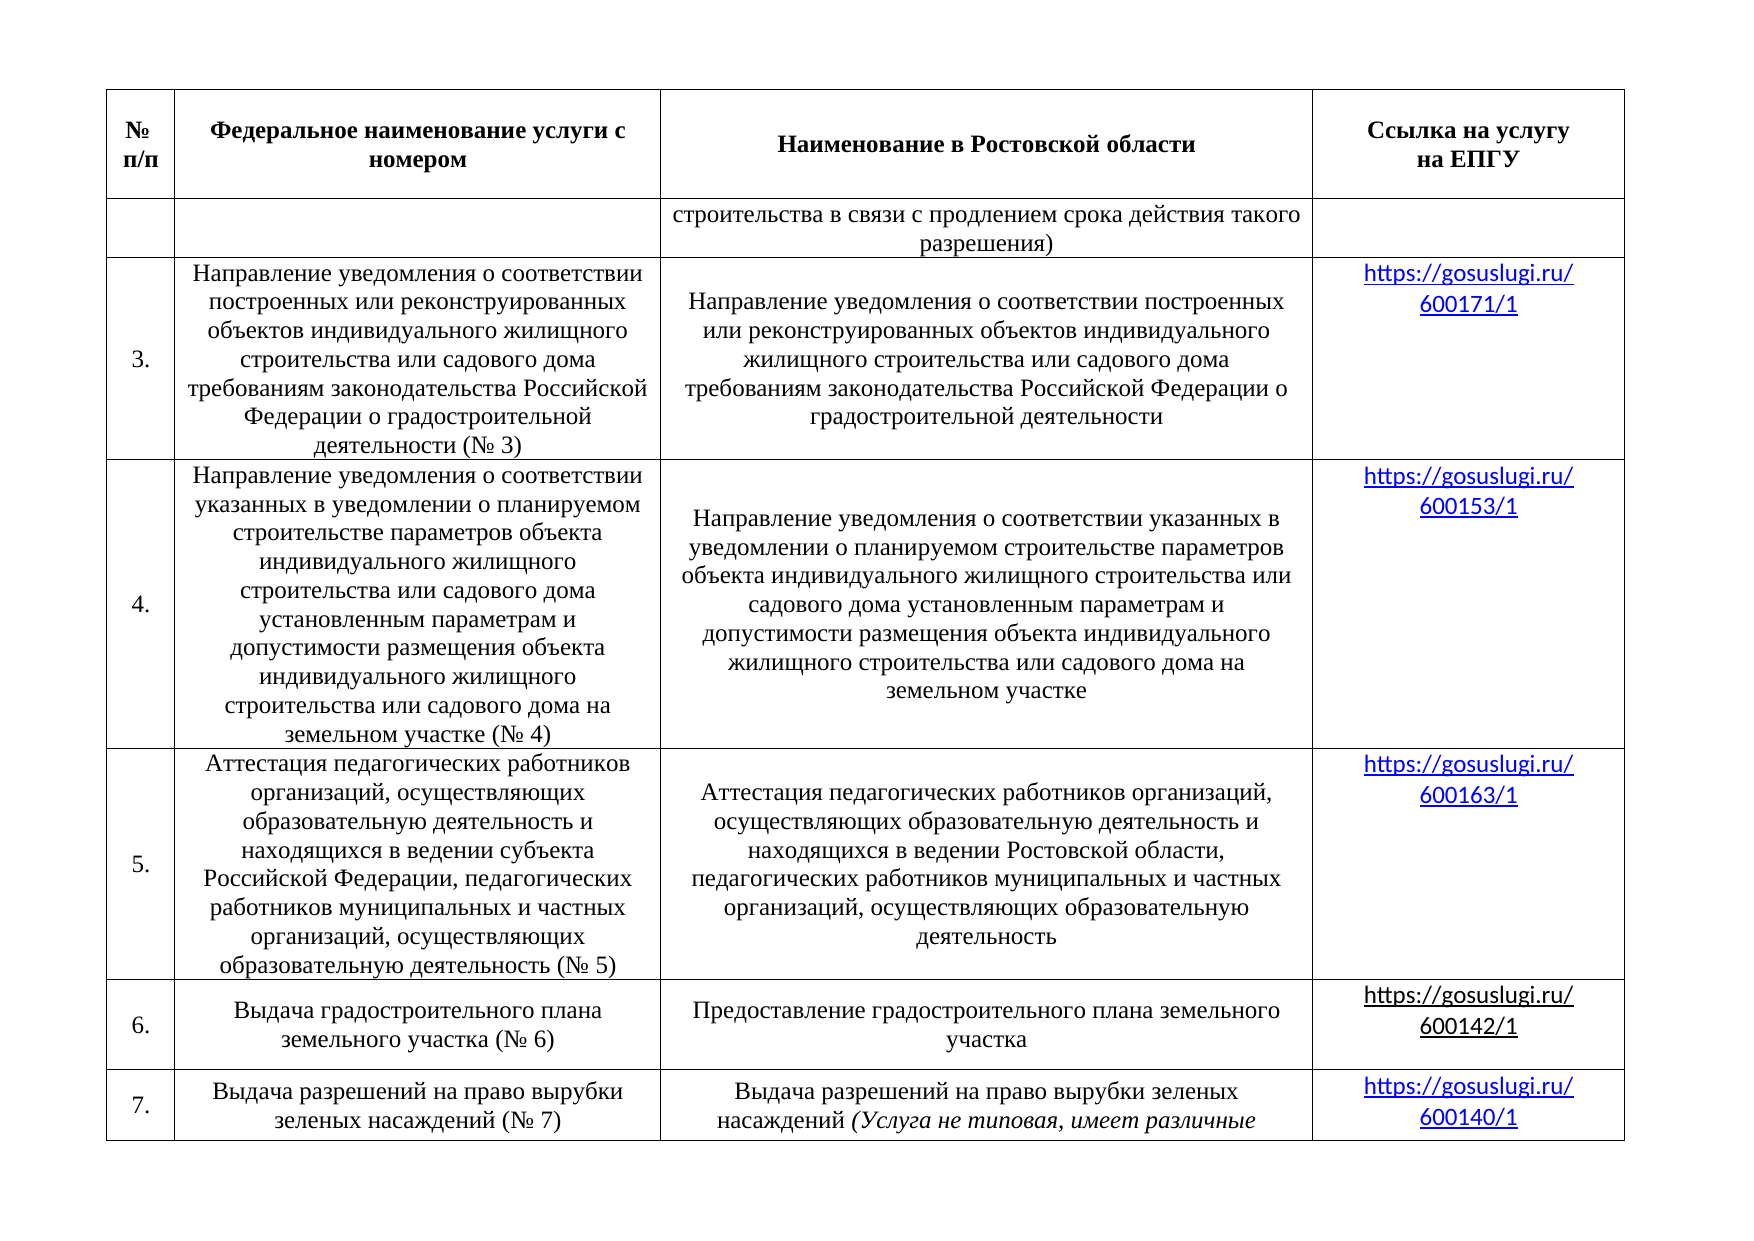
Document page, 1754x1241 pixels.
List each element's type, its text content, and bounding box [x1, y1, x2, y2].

table_cell Предоставление градостроительного плана земельного участка [661, 980, 1312, 1069]
table_cell https://gosuslugi.ru/600163/1 [1313, 749, 1624, 978]
table_header Наименование в Ростовской области [661, 90, 1312, 198]
table_cell Направление уведомления о соответствии указанных в уведомлении о планируемом строительстве параметров объекта индивидуального жилищного строительства или садового дома установленным параметрам и допустимости размещения объекта индивидуального жилищного строительства или садового дома на земельном участке [661, 460, 1312, 747]
table_cell 5. [107, 749, 174, 978]
table_cell 6. [107, 980, 174, 1069]
table_cell https://gosuslugi.ru/600140/1 [1313, 1070, 1624, 1139]
table_header Федеральное наименование услуги с номером [175, 90, 660, 198]
table_cell Выдача градостроительного плана земельного участка (№ 6) [175, 980, 660, 1069]
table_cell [175, 1070, 660, 1139]
table_cell Направление уведомления о соответствии построенных или реконструированных объектов индивидуального жилищного строительства или садового дома требованиям законодательства Российской Федерации о градостроительной деятельности (№ 3) [175, 258, 660, 459]
table_cell Аттестация педагогических работников организаций, осуществляющих образовательную деятельность и находящихся в ведении Ростовской области, педагогических работников муниципальных и частных организаций, осуществляющих образовательную деятельность [661, 749, 1312, 978]
table_cell 7. [107, 1070, 174, 1139]
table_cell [661, 199, 1312, 257]
table_cell Направление уведомления о соответствии указанных в уведомлении о планируемом строительстве параметров объекта индивидуального жилищного строительства или садового дома установленным параметрам и допустимости размещения объекта индивидуального жилищного строительства или садового дома на земельном участке (№ 4) [175, 460, 660, 747]
table_cell https://gosuslugi.ru/600171/1 [1313, 258, 1624, 459]
table_cell Направление уведомления о соответствии построенных или реконструированных объектов индивидуального жилищного строительства или садового дома требованиям законодательства Российской Федерации о градостроительной деятельности [661, 258, 1312, 459]
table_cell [661, 1070, 1312, 1139]
table_cell Аттестация педагогических работников организаций, осуществляющих образовательную деятельность и находящихся в ведении субъекта Российской Федерации, педагогических работников муниципальных и частных организаций, осуществляющих образовательную деятельность (№ 5) [175, 749, 660, 978]
table_header Ссылка на услугу на ЕПГУ [1313, 90, 1624, 198]
table_cell https://gosuslugi.ru/600142/1 [1313, 980, 1624, 1069]
table_cell 4. [107, 460, 174, 747]
table_header № п/п [107, 90, 174, 198]
table_cell https://gosuslugi.ru/600153/1 [1313, 460, 1624, 747]
table_cell 3. [107, 258, 174, 459]
